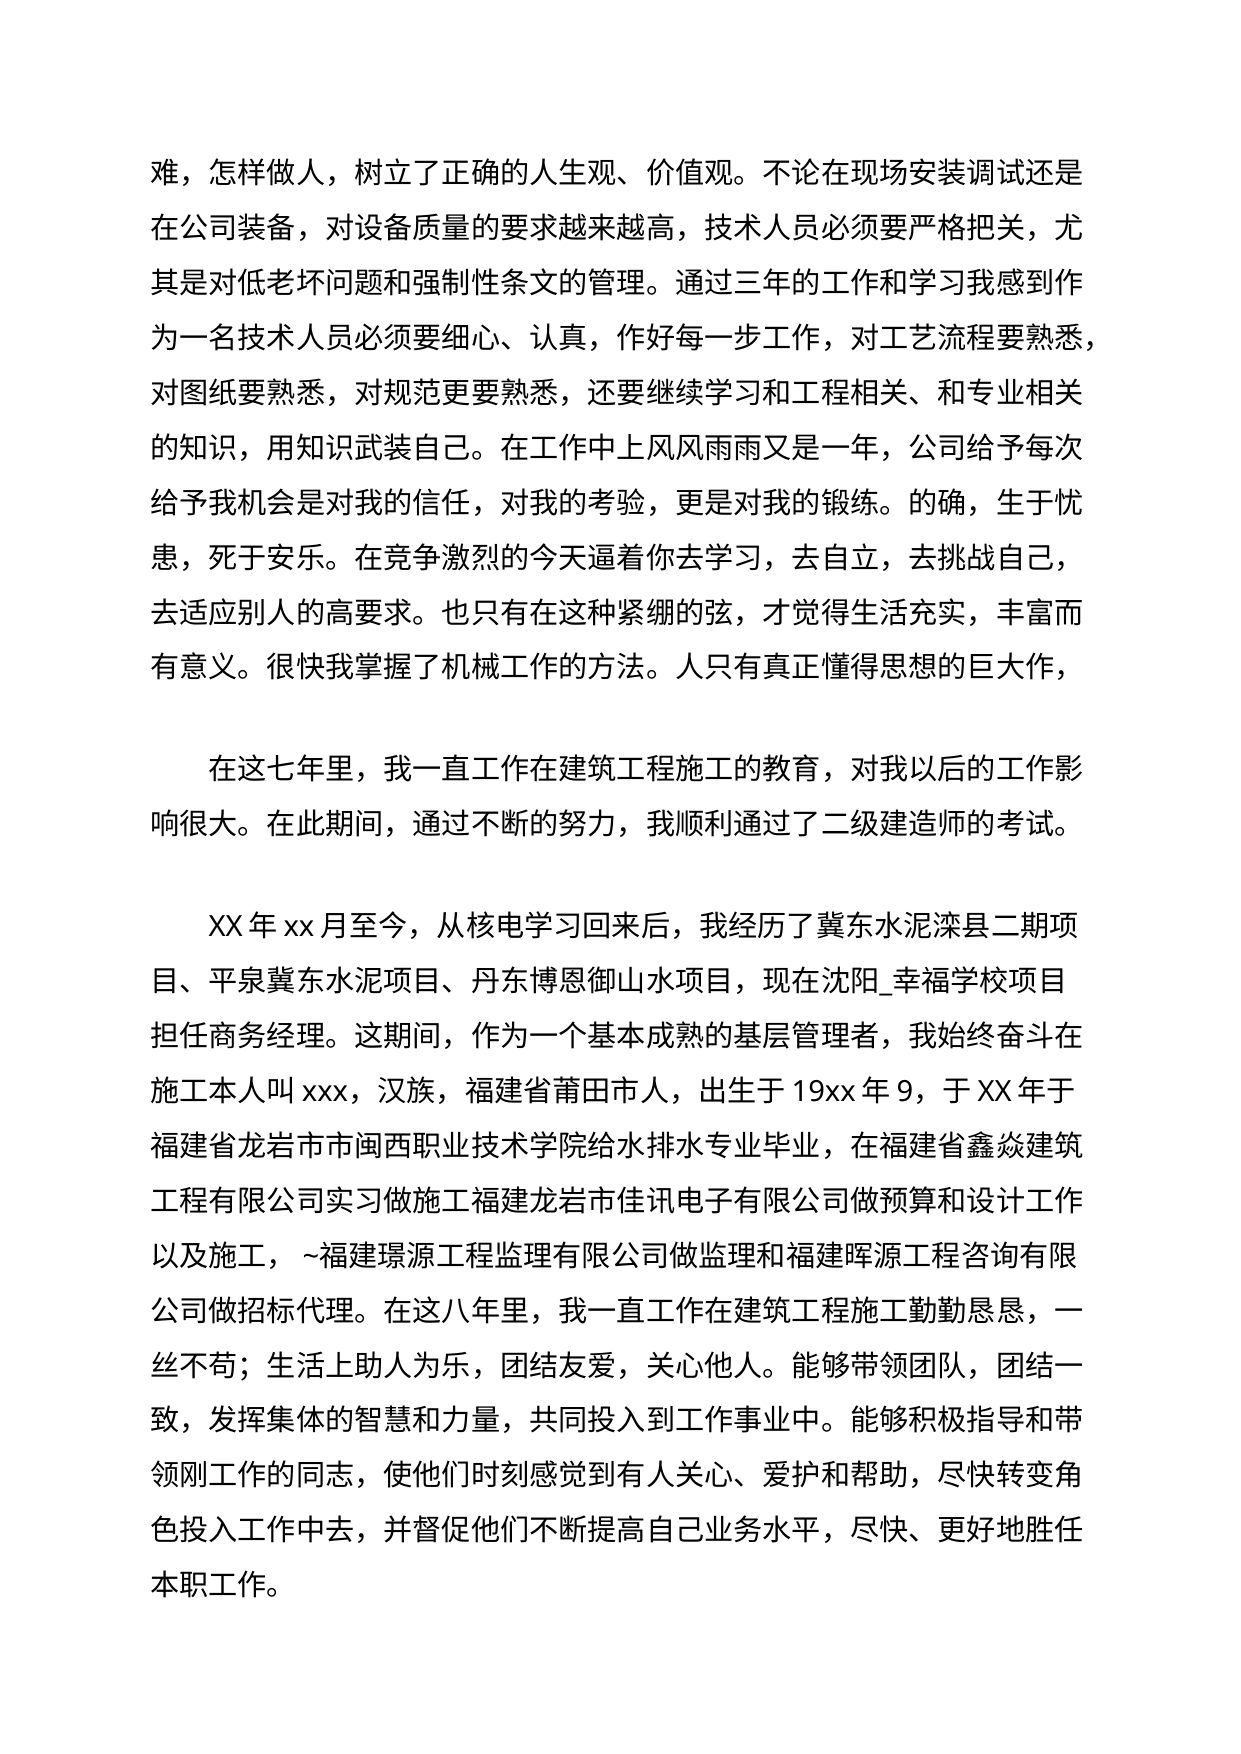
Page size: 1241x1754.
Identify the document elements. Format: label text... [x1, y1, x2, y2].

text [150, 150, 1090, 686]
text XX年xx月至今，从核电学习回来后，我经历了冀东水泥滦县二期项目、平泉冀东水泥项目、丹东博恩御山水项目，现在沈阳_幸福学校项目担任商务经理。这期间，作为一个基本成熟的基层管理者，我始终奋斗在施工本人叫xxx，汉族，福建省莆田市人，出生于19xx年9，于XX年于福建省龙岩市市闽西职业技术学院给水排水专业毕业，在福建省鑫焱建筑工程有限公司实习做施工福建龙岩市佳讯电子有限公司做预算和设计工作以及施工， ~福建璟源工程监理有限公司做监理和福建晖源工程咨询有限公司做招标代理。在这八年里，我一直工作在建筑工程施工勤勤恳恳，一丝不苟；生活上助人为乐，团结友爱，关心他人。能够带领团队，团结一致，发挥集体的智慧和力量，共同投入到工作事业中。能够积极指导和带领刚工作的同志，使他们时刻感觉到有人关心、爱护和帮助，尽快转变角色投入工作中去，并督促他们不断提高自己业务水平，尽快、更好地胜任本职工作。 [150, 902, 1090, 1604]
text 在这七年里，我一直工作在建筑工程施工的教育，对我以后的工作影响很大。在此期间，通过不断的努力，我顺利通过了二级建造师的考试。 [150, 746, 1090, 843]
